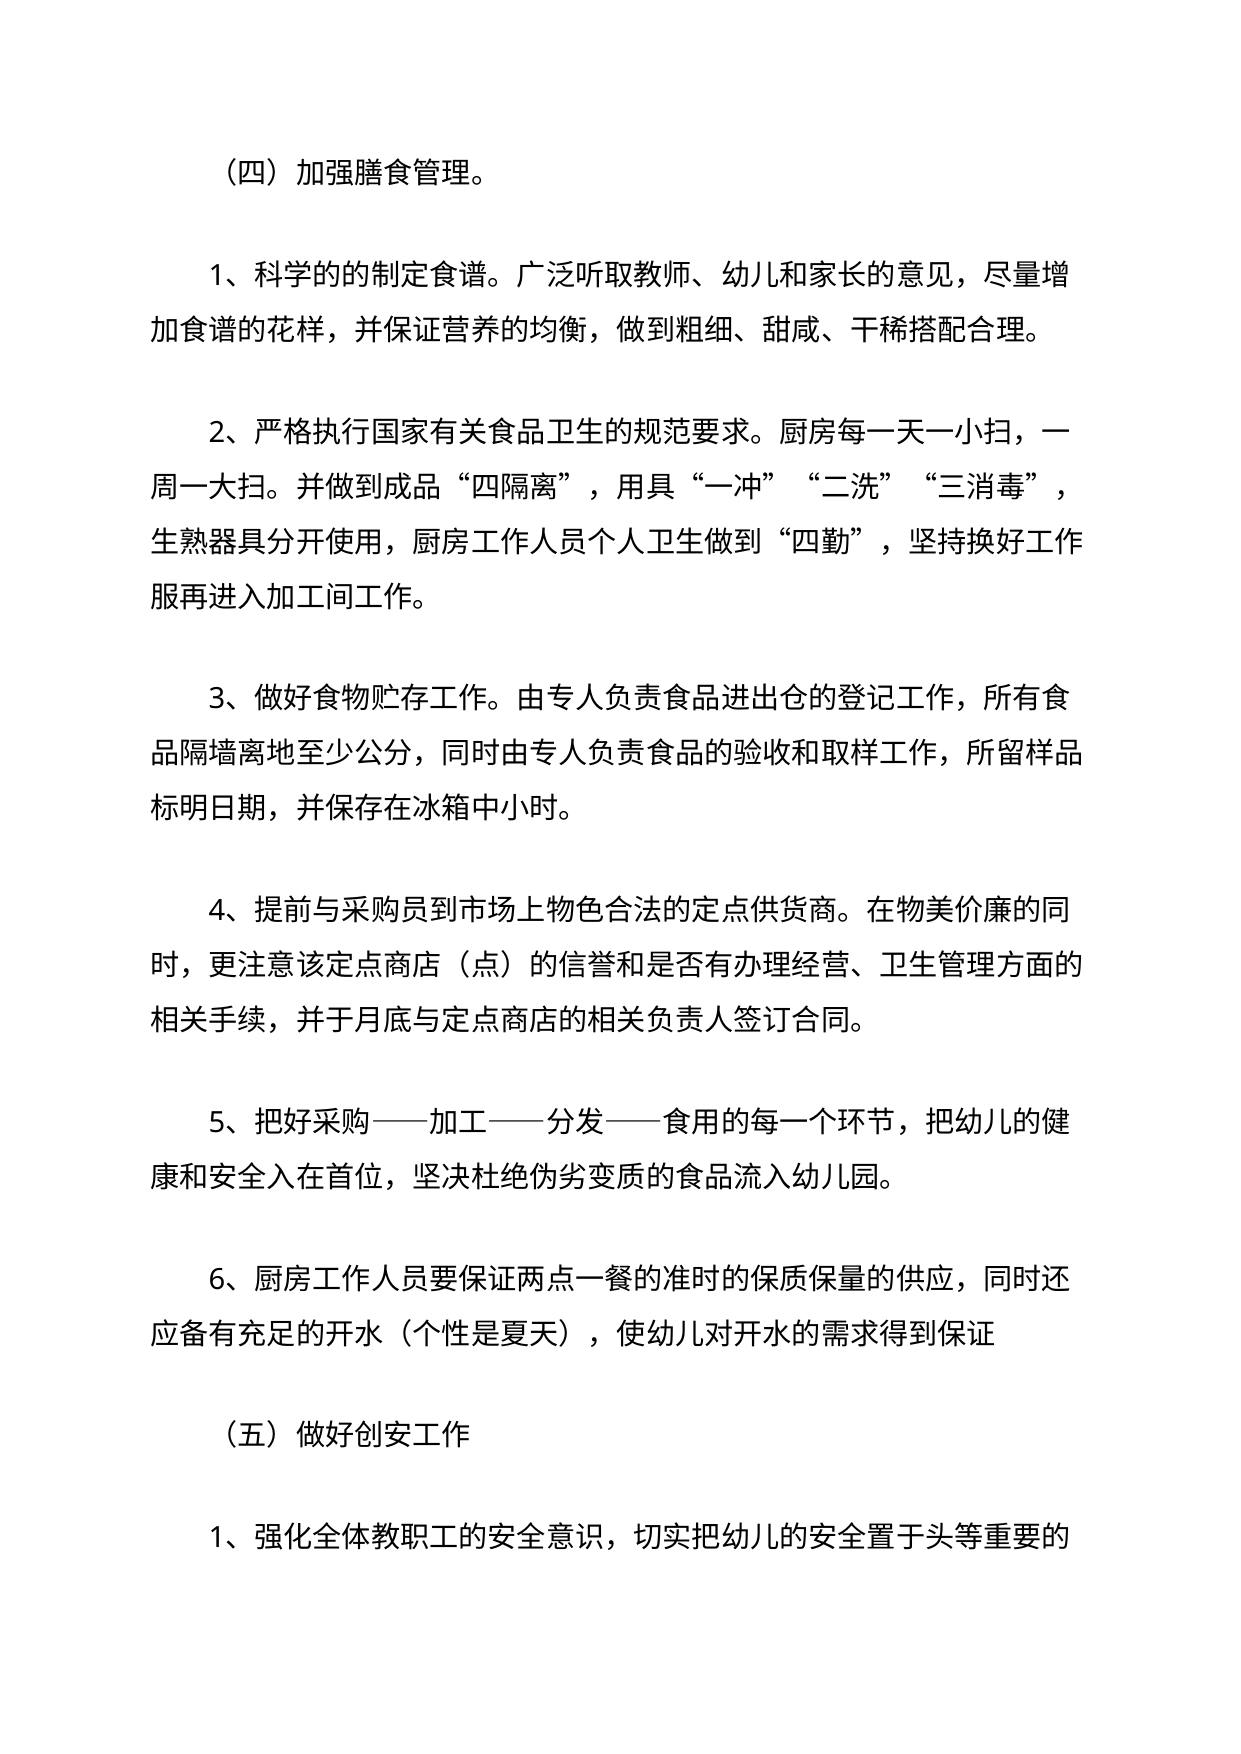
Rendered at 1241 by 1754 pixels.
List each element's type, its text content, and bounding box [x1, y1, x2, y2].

text 1、科学的的制定食谱。广泛听取教师、幼儿和家长的意见，尽量增加食谱的花样，并保证营养的均衡，做到粗细、甜咸、干稀搭配合理。 [150, 252, 1090, 349]
text 3、做好食物贮存工作。由专人负责食品进出仓的登记工作，所有食品隔墙离地至少公分，同时由专人负责食品的验收和取样工作，所留样品标明日期，并保存在冰箱中小时。 [150, 675, 1090, 827]
text 4、提前与采购员到市场上物色合法的定点供货商。在物美价廉的同时，更注意该定点商店（点）的信誉和是否有办理经营、卫生管理方面的相关手续，并于月底与定点商店的相关负责人签订合同。 [150, 887, 1090, 1039]
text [150, 1514, 1090, 1556]
text （五）做好创安工作 [150, 1412, 1090, 1454]
text 5、把好采购――加工――分发――食用的每一个环节，把幼儿的健康和安全入在首位，坚决杜绝伪劣变质的食品流入幼儿园。 [150, 1098, 1090, 1196]
text （四）加强膳食管理。 [150, 150, 1090, 192]
text 6、厨房工作人员要保证两点一餐的准时的保质保量的供应，同时还应备有充足的开水（个性是夏天），使幼儿对开水的需求得到保证 [150, 1255, 1090, 1352]
text 2、严格执行国家有关食品卫生的规范要求。厨房每一天一小扫，一周一大扫。并做到成品“四隔离”，用具“一冲”“二洗”“三消毒”，生熟器具分开使用，厨房工作人员个人卫生做到“四勤”，坚持换好工作服再进入加工间工作。 [150, 408, 1090, 616]
